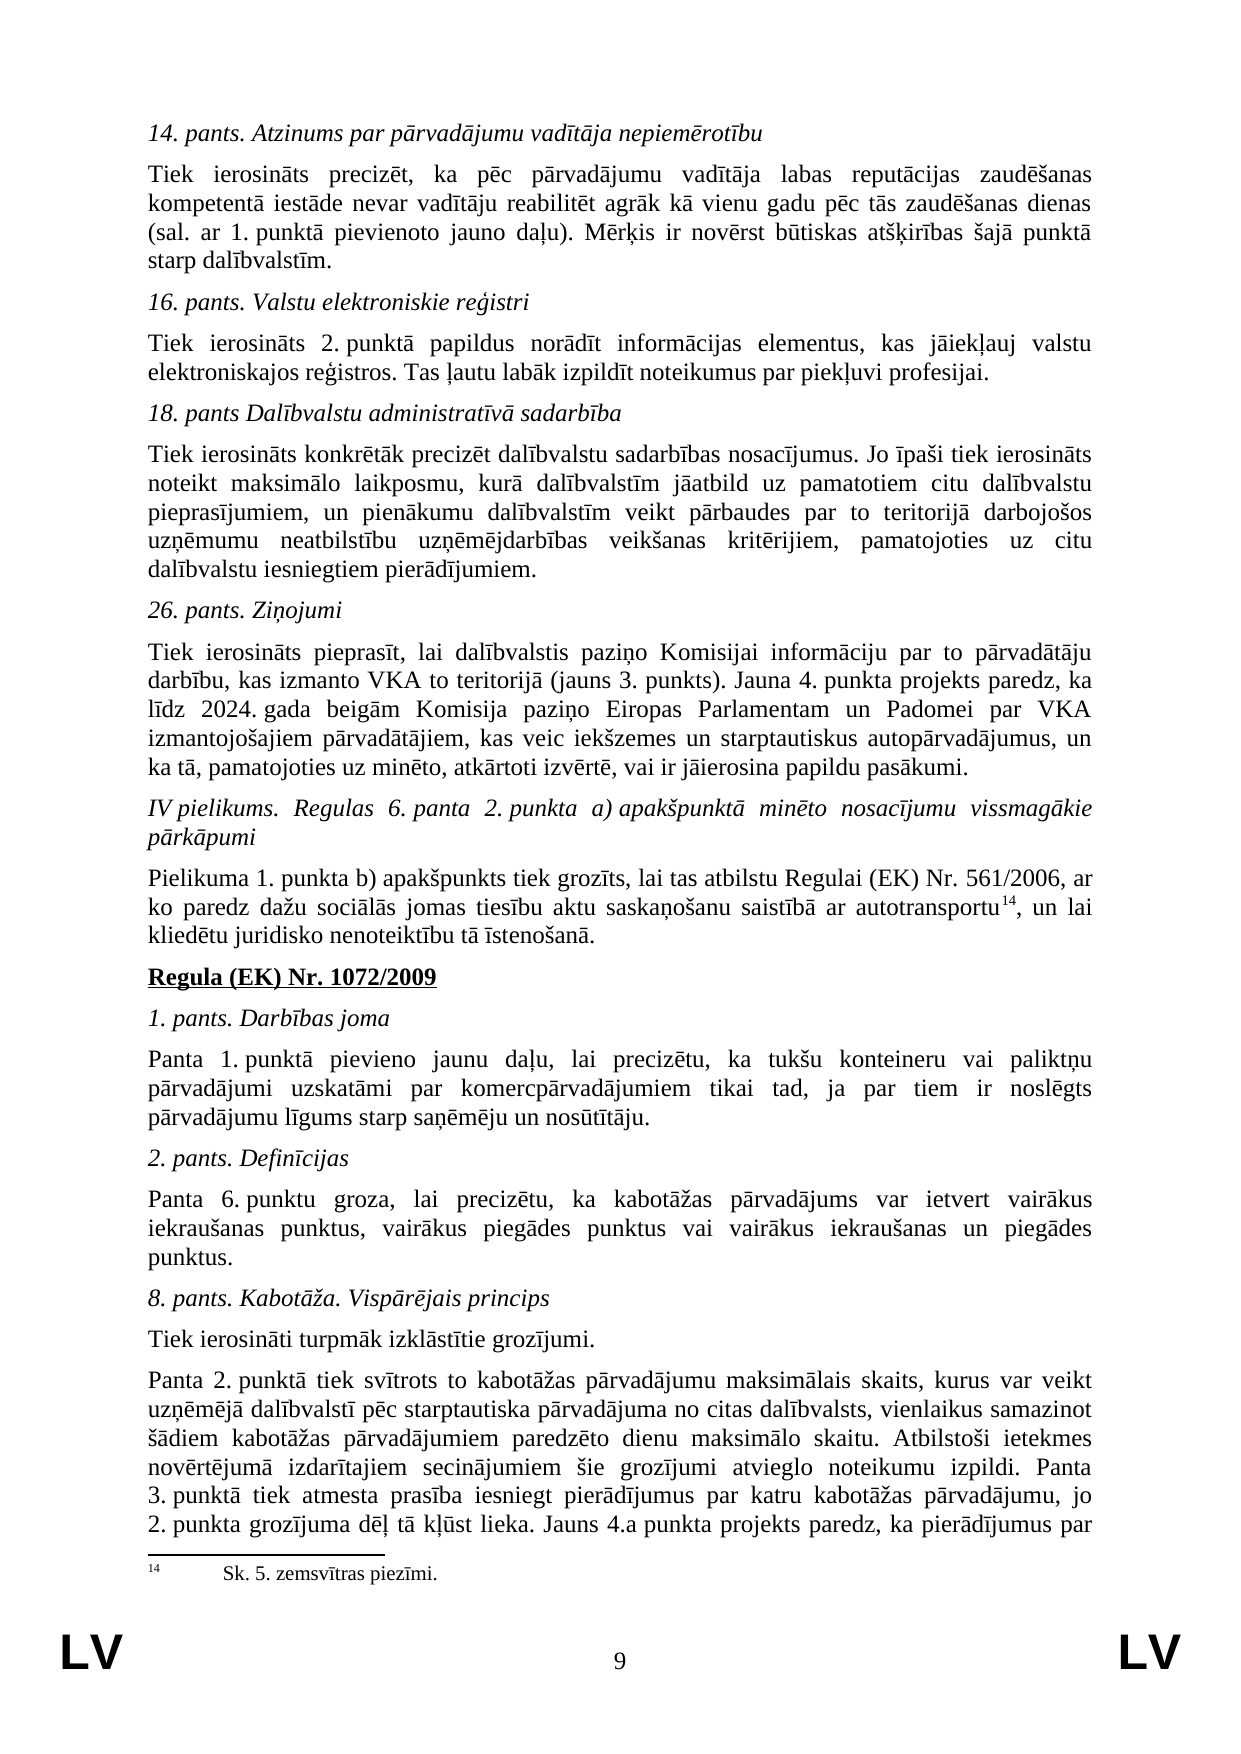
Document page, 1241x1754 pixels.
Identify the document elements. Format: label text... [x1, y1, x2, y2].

text Panta 6. punktu groza, lai precizētu, ka kabotāžas pārvadājums var ietvert vairākus iekraušanas punktus, vairākus piegādes punktus vai vairākus iekraušanas un piegādes punktus. [148, 1184, 1093, 1271]
text 2. pants. Definīcijas [148, 1143, 1093, 1172]
text IV pielikums. Regulas 6. panta 2. punkta a) apakšpunktā minēto nosacījumu vissmagākie pārkāpumi [148, 793, 1093, 851]
text 14. pants. Atzinums par pārvadājumu vadītāja nepiemērotību [148, 118, 1093, 147]
text Tiek ierosināts pieprasīt, lai dalībvalstis paziņo Komisijai informāciju par to pārvadātāju darbību, kas izmanto VKA to teritorijā (jauns 3. punkts). Jauna 4. punkta projekts paredz, ka līdz 2024. gada beigām Komisija paziņo Eiropas Parlamentam un Padomei par VKA izmantojošajiem pārvadātājiem, kas veic iekšzemes un starptautiskus autopārvadājumus, un ka tā, pamatojoties uz minēto, atkārtoti izvērtē, vai ir jāierosina papildu pasākumi. [148, 637, 1093, 781]
text 16. pants. Valstu elektroniskie reģistri [148, 287, 1093, 316]
text Tiek ierosināts precizēt, ka pēc pārvadājumu vadītāja labas reputācijas zaudēšanas kompetentā iestāde nevar vadītāju reabilitēt agrāk kā vienu gadu pēc tās zaudēšanas dienas (sal. ar 1. punktā pievienoto jauno daļu). Mērķis ir novērst būtiskas atšķirības šajā punktā starp dalībvalstīm. [148, 159, 1093, 274]
text Regula (EK) Nr. 1072/2009 [148, 962, 1093, 991]
text 18. pants Dalībvalstu administratīvā sadarbība [148, 398, 1093, 427]
text Tiek ierosināts 2. punktā papildus norādīt informācijas elementus, kas jāiekļauj valstu elektroniskajos reģistros. Tas ļautu labāk izpildīt noteikumus par piekļuvi profesijai. [148, 328, 1093, 386]
text Tiek ierosināti turpmāk izklāstītie grozījumi. [148, 1324, 1093, 1353]
text Pielikuma 1. punkta b) apakšpunkts tiek grozīts, lai tas atbilstu Regulai (EK) Nr. 561/2006, ar ko paredz dažu sociālās jomas tiesību aktu saskaņošanu saistībā ar autotransportu, un lai kliedētu juridisko nenoteiktību tā īstenošanā. [148, 863, 1093, 949]
text Panta 1. punktā pievieno jaunu daļu, lai precizētu, ka tukšu konteineru vai paliktņu pārvadājumi uzskatāmi par komercpārvadājumiem tikai tad, ja par tiem ir noslēgts pārvadājumu līgums starp saņēmēju un nosūtītāju. [148, 1044, 1093, 1131]
text 26. pants. Ziņojumi [148, 596, 1093, 624]
text 8. pants. Kabotāža. Vispārējais princips [148, 1283, 1093, 1312]
text Tiek ierosināts konkrētāk precizēt dalībvalstu sadarbības nosacījumus. Jo īpaši tiek ierosināts noteikt maksimālo laikposmu, kurā dalībvalstīm jāatbild uz pamatotiem citu dalībvalstu pieprasījumiem, un pienākumu dalībvalstīm veikt pārbaudes par to teritorijā darbojošos uzņēmumu neatbilstību uzņēmējdarbības veikšanas kritērijiem, pamatojoties uz citu dalībvalstu iesniegtiem pierādījumiem. [148, 439, 1093, 583]
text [148, 1366, 1093, 1538]
text 1. pants. Darbības joma [148, 1003, 1093, 1032]
